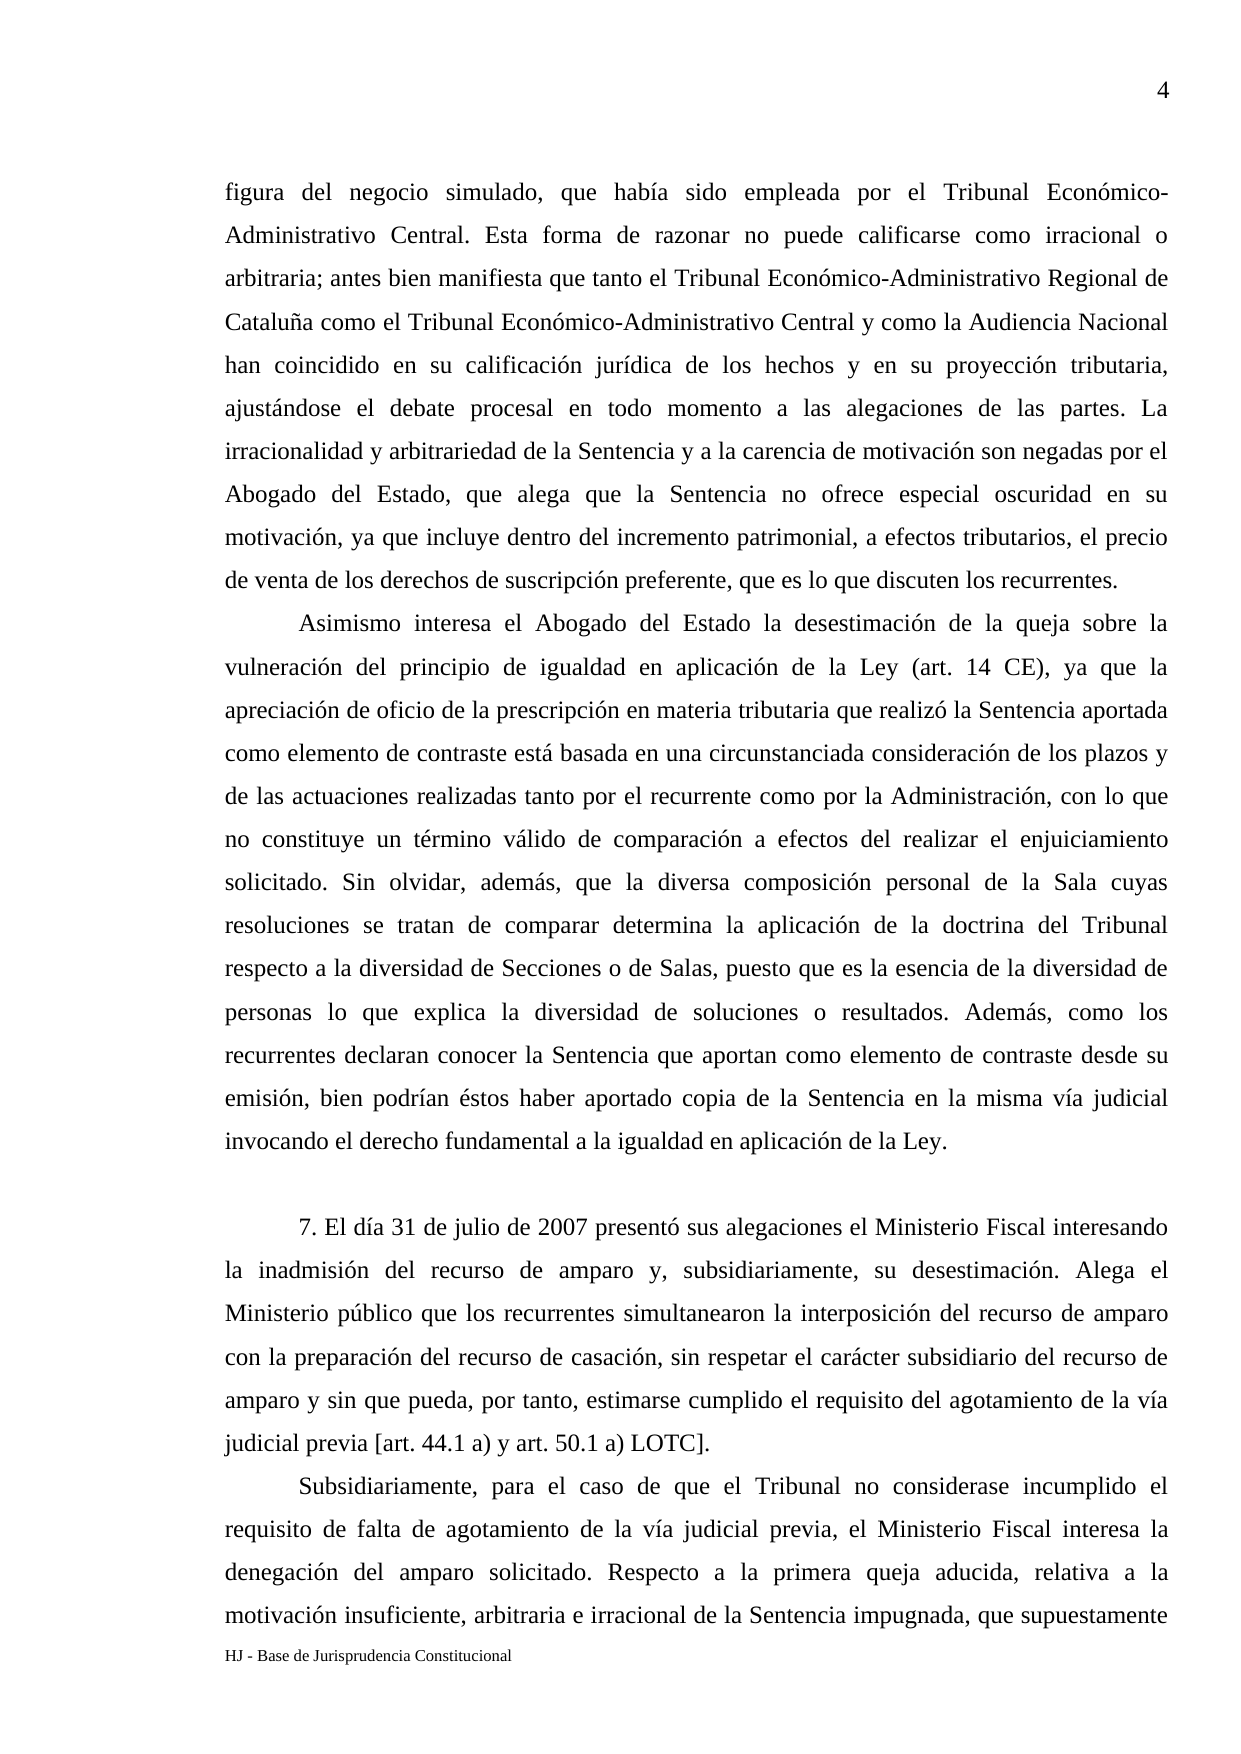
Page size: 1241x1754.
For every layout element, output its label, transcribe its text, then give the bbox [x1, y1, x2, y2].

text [224, 177, 1169, 594]
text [224, 1471, 1169, 1629]
text Asimismo interesa el Abogado del Estado la desestimación de la queja sobre la vulneración del principio de igualdad en aplicación de la Ley (art. 14 CE), ya que la apreciación de oficio de la prescripción en materia tributaria que realizó la Sentencia aportada como elemento de contraste está basada en una circunstanciada consideración de los plazos y de las actuaciones realizadas tanto por el recurrente como por la Administración, con lo que no constituye un término válido de comparación a efectos del realizar el enjuiciamiento solicitado. Sin olvidar, además, que la diversa composición personal de la Sala cuyas resoluciones se tratan de comparar determina la aplicación de la doctrina del Tribunal respecto a la diversidad de Secciones o de Salas, puesto que es la esencia de la diversidad de personas lo que explica la diversidad de soluciones o resultados. Además, como los recurrentes declaran conocer la Sentencia que aportan como elemento de contraste desde su emisión, bien podrían éstos haber aportado copia de la Sentencia en la misma vía judicial invocando el derecho fundamental a la igualdad en aplicación de la Ley. [224, 608, 1169, 1155]
text 7. El día 31 de julio de 2007 presentó sus alegaciones el Ministerio Fiscal interesando la inadmisión del recurso de amparo y, subsidiariamente, su desestimación. Alega el Ministerio público que los recurrentes simultanearon la interposición del recurso de amparo con la preparación del recurso de casación, sin respetar el carácter subsidiario del recurso de amparo y sin que pueda, por tanto, estimarse cumplido el requisito del agotamiento de la vía judicial previa [art. 44.1 a) y art. 50.1 a) LOTC]. [224, 1212, 1169, 1457]
